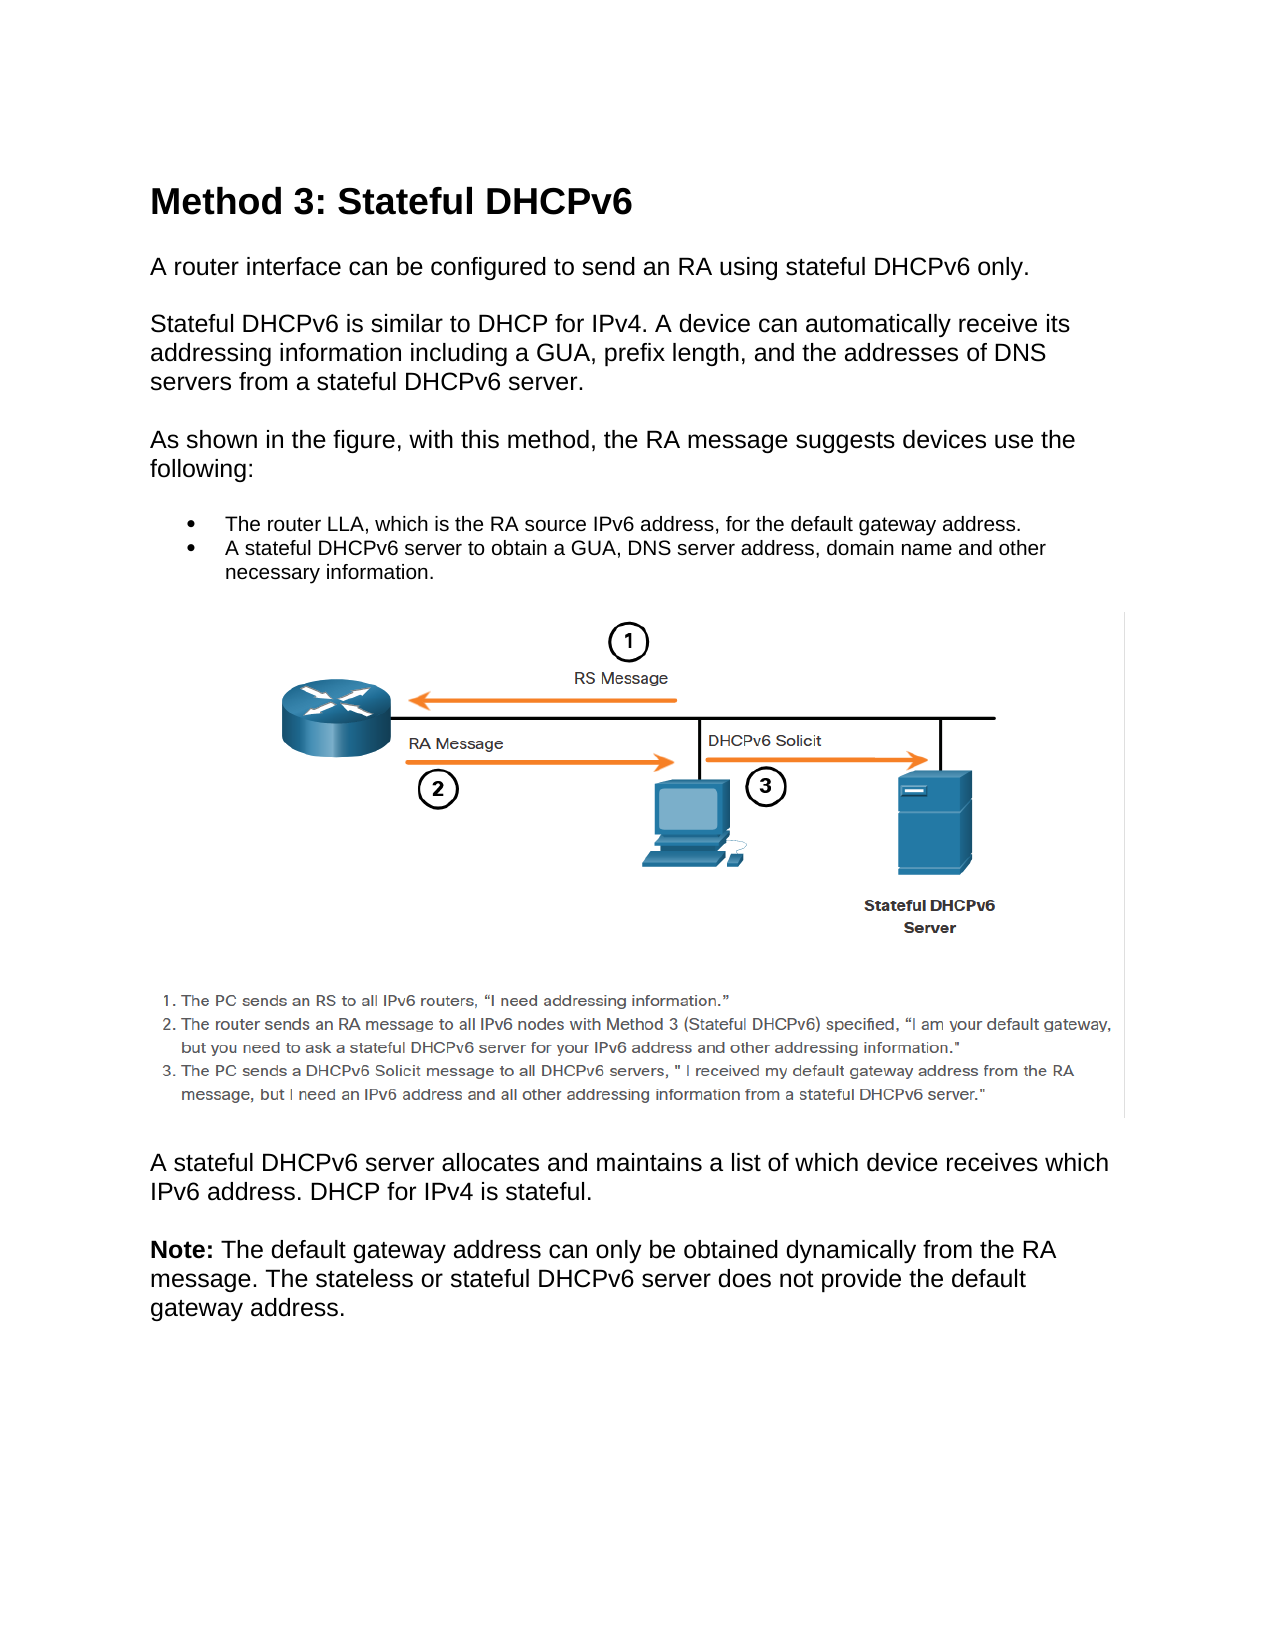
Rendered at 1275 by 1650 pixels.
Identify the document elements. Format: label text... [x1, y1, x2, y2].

text As shown in the figure, with this method, the RA message suggests devices use the following: [150, 425, 1125, 482]
text A router interface can be configured to send an RA using stateful DHCPv6 only. [150, 251, 1125, 280]
picture [150, 612, 1125, 1118]
text Stateful DHCPv6 is similar to DHCP for IPv4. A device can automatically receive its addressing information including a GUA, prefix length, and the addresses of DNS servers from a stateful DHCPv6 server. [150, 309, 1125, 396]
text Note: The default gateway address can only be obtained dynamically from the RA message. The stateless or stateful DHCPv6 server does not provide the default gateway address. [150, 1235, 1125, 1321]
list A stateful DHCPv6 server to obtain a GUA, DNS server address, domain name and other necessary information. [187, 536, 1125, 583]
subtitle Method 3: Stateful DHCPv6 [150, 179, 1125, 222]
text A stateful DHCPv6 server allocates and maintains a list of which device receives which IPv6 address. DHCP for IPv4 is stateful. [150, 1148, 1125, 1206]
list The router LLA, which is the RA source IPv6 address, for the default gateway address. [187, 511, 1125, 536]
